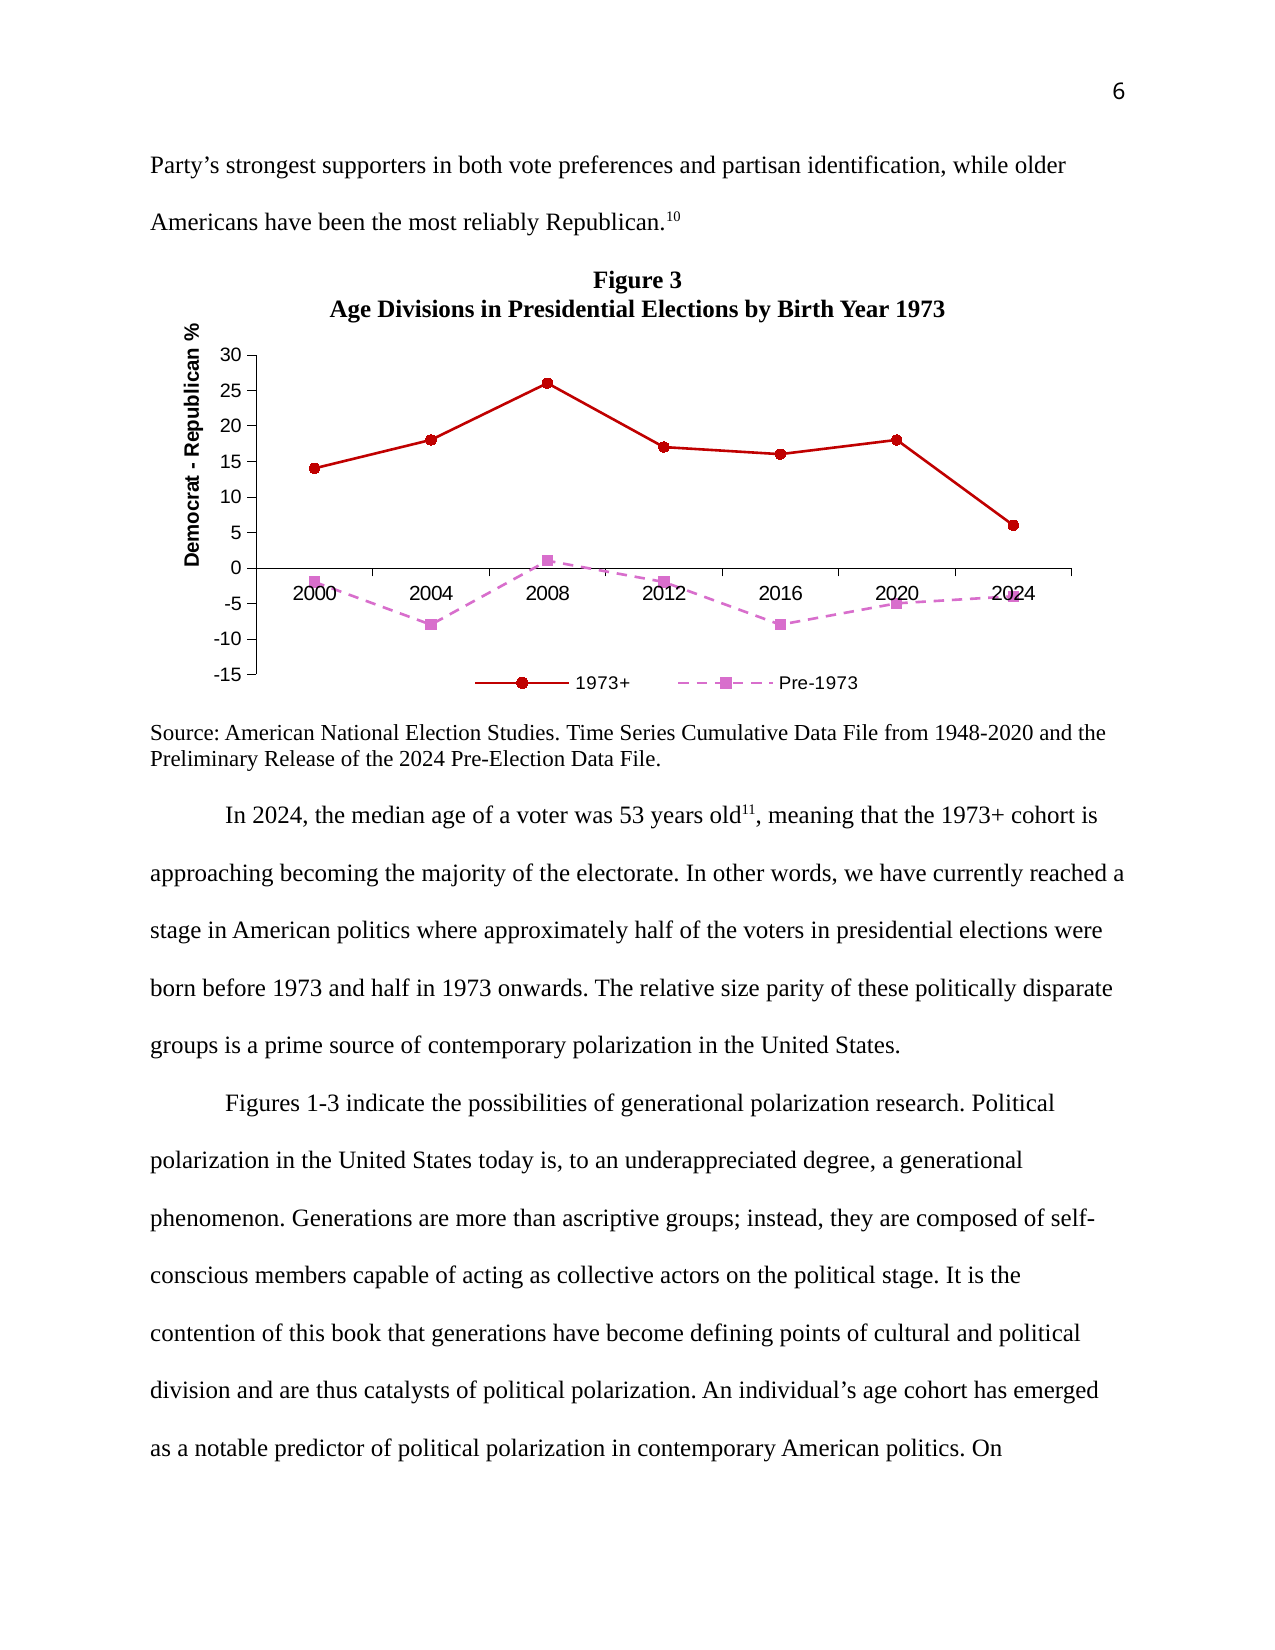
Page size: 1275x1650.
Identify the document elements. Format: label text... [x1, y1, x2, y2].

text Source: American National Election Studies. Time Series Cumulative Data File from 1948-2020 and the Preliminary Release of the 2024 Pre-Election Data File. [150, 719, 1125, 772]
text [150, 150, 1125, 236]
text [150, 1088, 1125, 1462]
text Figure 3 [150, 265, 1125, 294]
text Age Divisions in Presidential Elections by Birth Year 1973 [150, 294, 1125, 322]
text In 2024, the median age of a voter was 53 years old, meaning that the 1973+ cohort is approaching becoming the majority of the electorate. In other words, we have currently reached a stage in American politics where approximately half of the voters in presidential elections were born before 1973 and half in 1973 onwards. The relative size parity of these politically disparate groups is a prime source of contemporary polarization in the United States. [150, 801, 1125, 1059]
